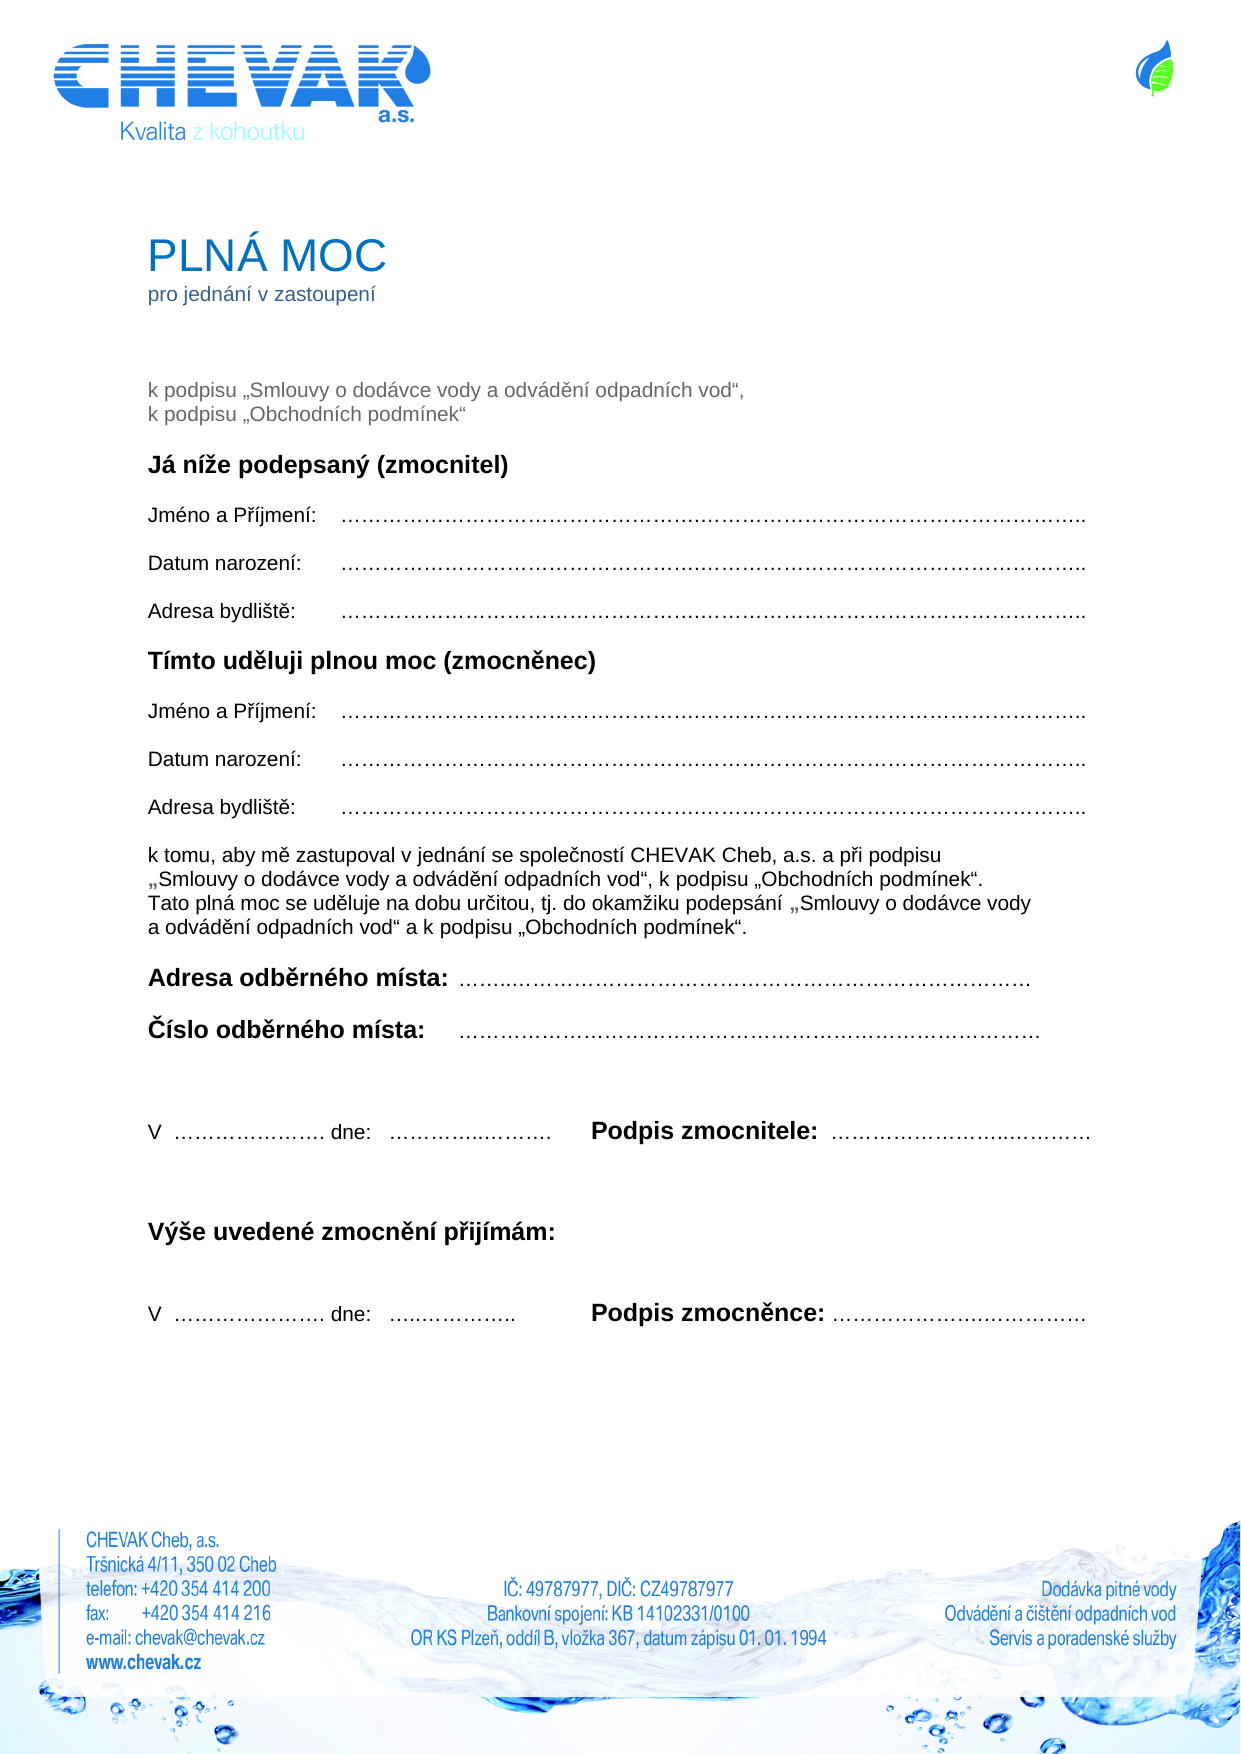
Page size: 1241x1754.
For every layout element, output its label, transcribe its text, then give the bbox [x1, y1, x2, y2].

picture [0, 1517, 1241, 1754]
text V …………………. dne: …………..………. Podpis zmocnitele: ……………………..………… [148, 1116, 1092, 1145]
text PLNÁ MOC [148, 186, 1092, 281]
text Adresa odběrného místa: ……..………………………………………………………………… [148, 963, 1092, 991]
text k tomu, aby mě zastupoval v jednání se společností CHEVAK Cheb, a.s. a při podpisu „Smlouvy o dodávce vody a odvádění odpadních vod“, k podpisu „Obchodních podmínek“. Tato plná moc se uděluje na dobu určitou, tj. do okamžiku podepsání „Smlouvy o dodávce vody a odvádění odpadních vod“ a k podpisu „Obchodních podmínek“. [148, 843, 1092, 939]
text Adresa bydliště: …………………………………………….……………………………………………….. [148, 795, 1092, 819]
text Tímto uděluji plnou moc (zmocněnec) [148, 646, 1092, 675]
text Adresa bydliště: …………………………………………….……………………………………………….. [148, 598, 1092, 622]
text Já níže podepsaný (zmocnitel) [148, 450, 1092, 479]
text Datum narození: …………………………………………….……………………………………………….. [148, 551, 1092, 574]
text Jméno a Příjmení: …………………………………………….……………………………………………….. [148, 699, 1092, 723]
text Číslo odběrného místa: ………………………………………………………………………… [148, 1015, 1092, 1044]
text Datum narození: …………………………………………….……………………………………………….. [148, 747, 1092, 771]
text Jméno a Příjmení: …………………………………………….……………………………………………….. [148, 503, 1092, 527]
text k podpisu „Smlouvy o dodávce vody a odvádění odpadních vod“, k podpisu „Obchodních podmínek“ [148, 378, 1092, 426]
text V …………………. dne: …..………….. Podpis zmocněnce: ………………….…………… [148, 1298, 1092, 1327]
text Výše uvedené zmocnění přijímám: [148, 1217, 1092, 1245]
picture [0, 0, 1241, 158]
text pro jednání v zastoupení [148, 281, 1092, 305]
